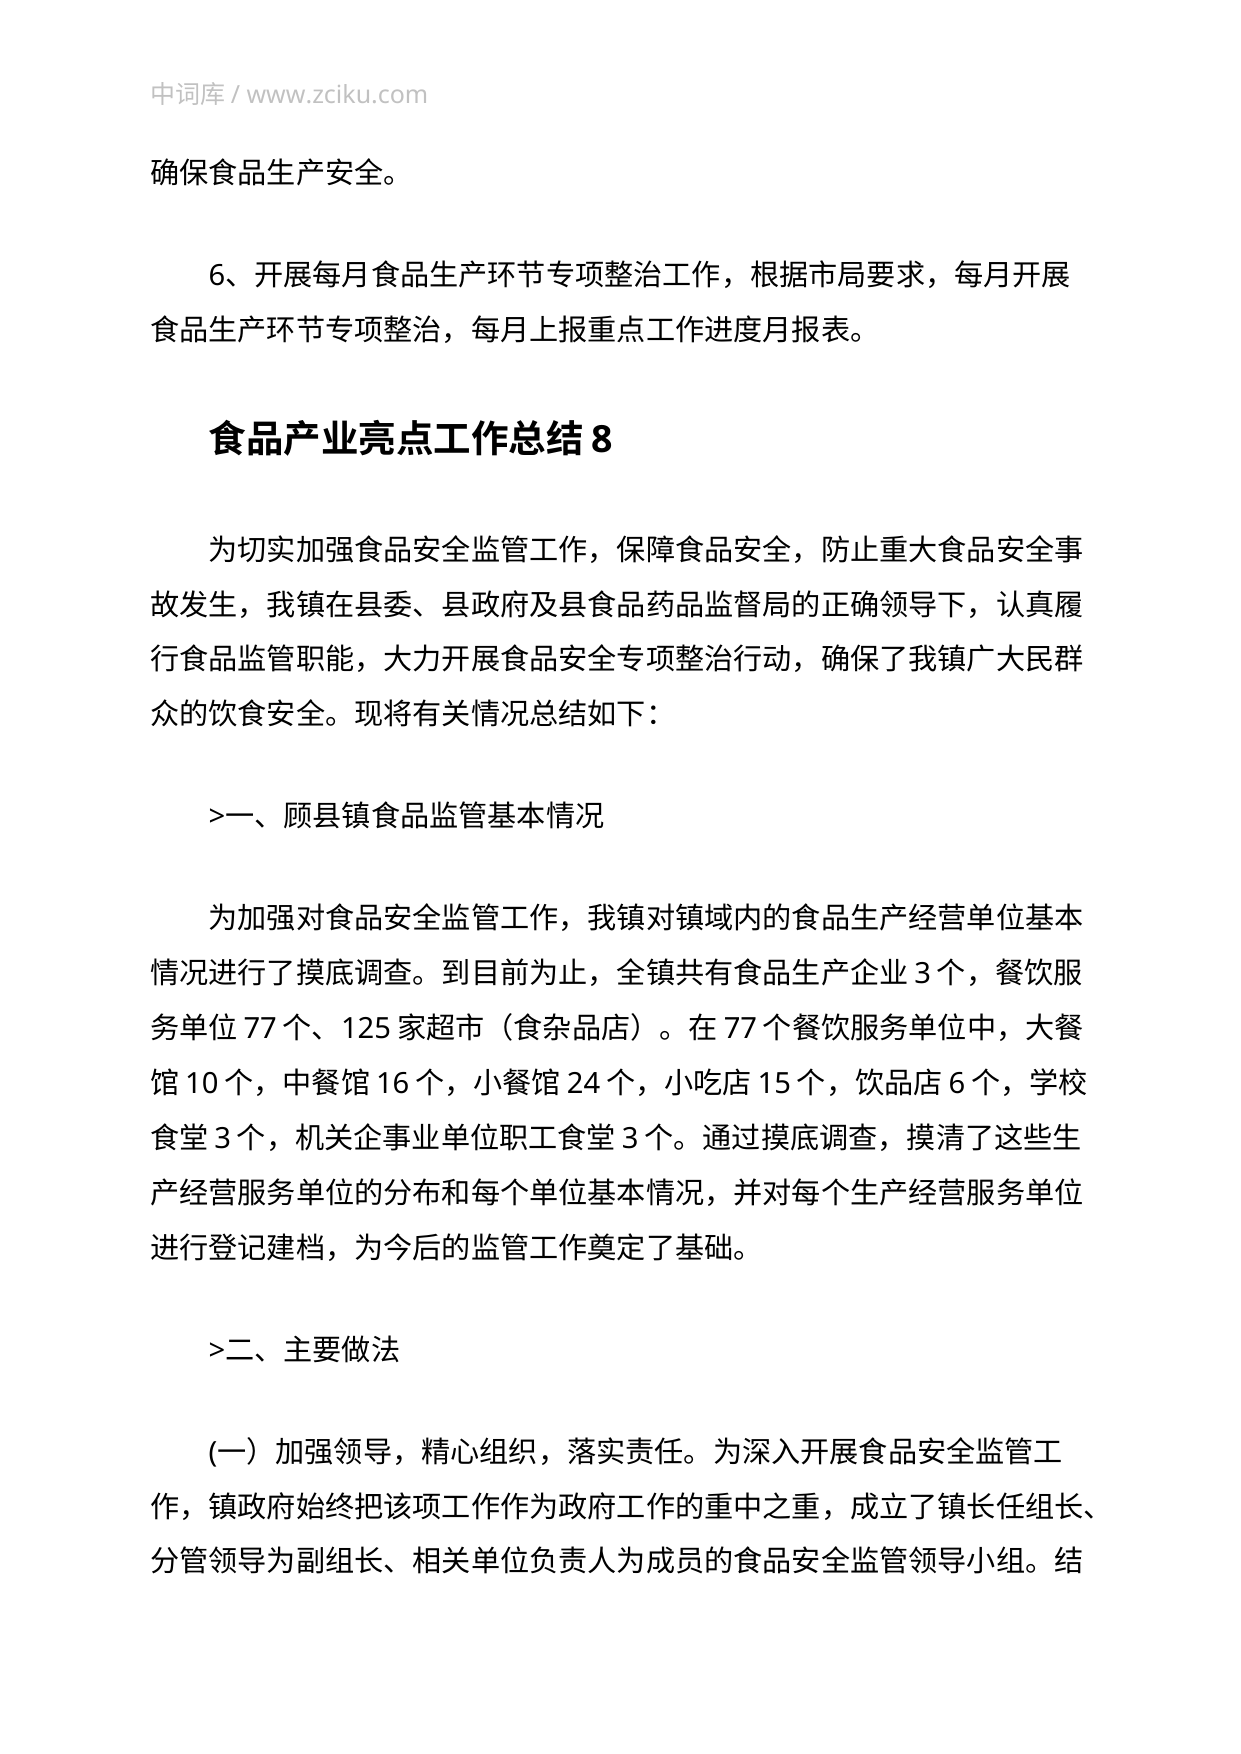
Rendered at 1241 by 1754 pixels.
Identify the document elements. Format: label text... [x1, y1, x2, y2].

text 为切实加强食品安全监管工作，保障食品安全，防止重大食品安全事故发生，我镇在县委、县政府及县食品药品监督局的正确领导下，认真履行食品监管职能，大力开展食品安全专项整治行动，确保了我镇广大民群众的饮食安全。现将有关情况总结如下： [150, 526, 1090, 733]
text 6、开展每月食品生产环节专项整治工作，根据市局要求，每月开展食品生产环节专项整治，每月上报重点工作进度月报表。 [150, 252, 1090, 349]
text >二、主要做法 [150, 1326, 1090, 1368]
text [150, 1428, 1090, 1580]
text 食品产业亮点工作总结8 [150, 408, 1090, 463]
text 为加强对食品安全监管工作，我镇对镇域内的食品生产经营单位基本情况进行了摸底调查。到目前为止，全镇共有食品生产企业3个，餐饮服务单位77个、125家超市（食杂品店）。在77个餐饮服务单位中，大餐馆10个，中餐馆16个，小餐馆24个，小吃店15个，饮品店6个，学校食堂3个，机关企事业单位职工食堂3个。通过摸底调查，摸清了这些生产经营服务单位的分布和每个单位基本情况，并对每个生产经营服务单位进行登记建档，为今后的监管工作奠定了基础。 [150, 894, 1090, 1267]
text >一、顾县镇食品监管基本情况 [150, 793, 1090, 835]
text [150, 150, 1090, 192]
